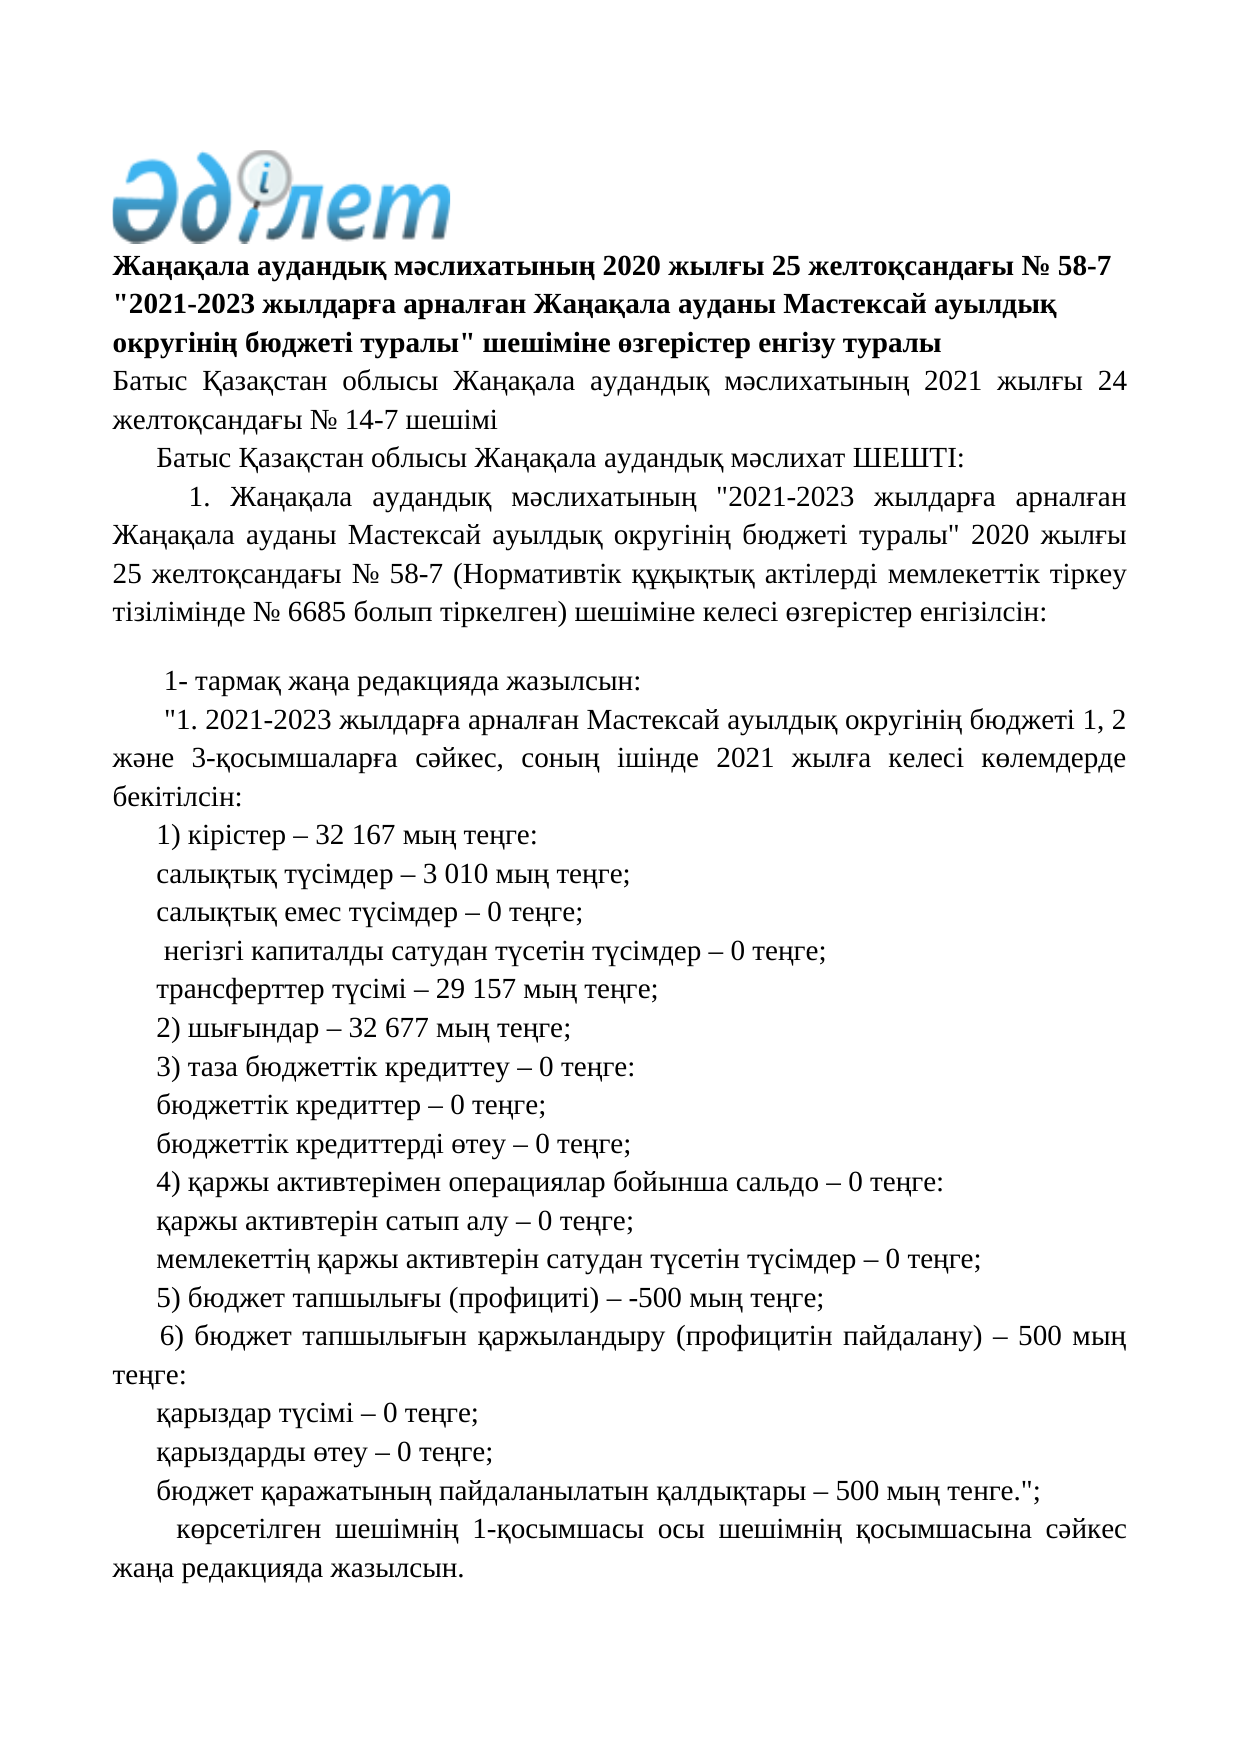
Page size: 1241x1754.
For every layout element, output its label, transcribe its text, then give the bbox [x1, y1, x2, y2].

text қарыздарды өтеу – 0 теңге; [112, 1434, 1128, 1468]
text Батыс Қазақстан облысы Жаңақала аудандық мәслихатының 2021 жылғы 24 желтоқсандағы № 14-7 шешімі [112, 363, 1128, 435]
text қаржы активтерін сатып алу – 0 теңге; [112, 1203, 1128, 1236]
text Жаңақала аудандық мәслихатының 2020 жылғы 25 желтоқсандағы № 58-7 "2021-2023 жылдарға арналған Жаңақала ауданы Мастексай ауылдық округінің бюджеті туралы" шешіміне өзгерістер енгізу туралы [112, 248, 1128, 358]
text 5) бюджет тапшылығы (профициті) – -500 мың теңге; [112, 1280, 1128, 1313]
text 1- тармақ жаңа редакцияда жазылсын: [112, 663, 1128, 697]
text "1. 2021-2023 жылдарға арналған Мастексай ауылдық округінің бюджеті 1, 2 және 3-қосымшаларға сәйкес, соның ішінде 2021 жылға келесі көлемдерде бекітілсін: [112, 702, 1128, 812]
text 1) кірістер – 32 167 мың теңге: [112, 817, 1128, 851]
text Батыс Қазақстан облысы Жаңақала аудандық мәслихат ШЕШТІ: [112, 440, 1128, 474]
text 4) қаржы активтерімен операциялар бойынша сальдо – 0 теңге: [112, 1164, 1128, 1198]
text көрсетілген шешімнің 1-қосымшасы осы шешімнің қосымшасына сәйкес жаңа редакцияда жазылсын. [112, 1511, 1128, 1583]
text мемлекеттің қаржы активтерін сатудан түсетін түсімдер – 0 теңге; [112, 1241, 1128, 1275]
picture [112, 150, 451, 244]
text 3) таза бюджеттік кредиттеу – 0 теңге: [112, 1049, 1128, 1082]
text салықтық емес түсімдер – 0 теңге; [112, 894, 1128, 928]
text негізгі капиталды сатудан түсетін түсімдер – 0 теңге; [112, 933, 1128, 967]
text 1. Жаңақала аудандық мәслихатының "2021-2023 жылдарға арналған Жаңақала ауданы Мастексай ауылдық округінің бюджеті туралы" 2020 жылғы 25 желтоқсандағы № 58-7 (Нормативтік құқықтық актілерді мемлекеттік тіркеу тізілімінде № 6685 болып тіркелген) шешіміне келесі өзгерістер енгізілсін: [112, 479, 1128, 628]
text қарыздар түсімі – 0 теңге; [112, 1396, 1128, 1429]
text бюджеттік кредиттер – 0 теңге; [112, 1087, 1128, 1121]
text трансферттер түсімі – 29 157 мың теңге; [112, 972, 1128, 1005]
text бюджеттік кредиттерді өтеу – 0 теңге; [112, 1126, 1128, 1159]
text 6) бюджет тапшылығын қаржыландыру (профицитін пайдалану) – 500 мың теңге: [112, 1318, 1128, 1391]
text 2) шығындар – 32 677 мың теңге; [112, 1010, 1128, 1044]
text бюджет қаражатының пайдаланылатын қалдықтары – 500 мың тенге."; [112, 1473, 1128, 1506]
text салықтық түсімдер – 3 010 мың теңге; [112, 856, 1128, 889]
